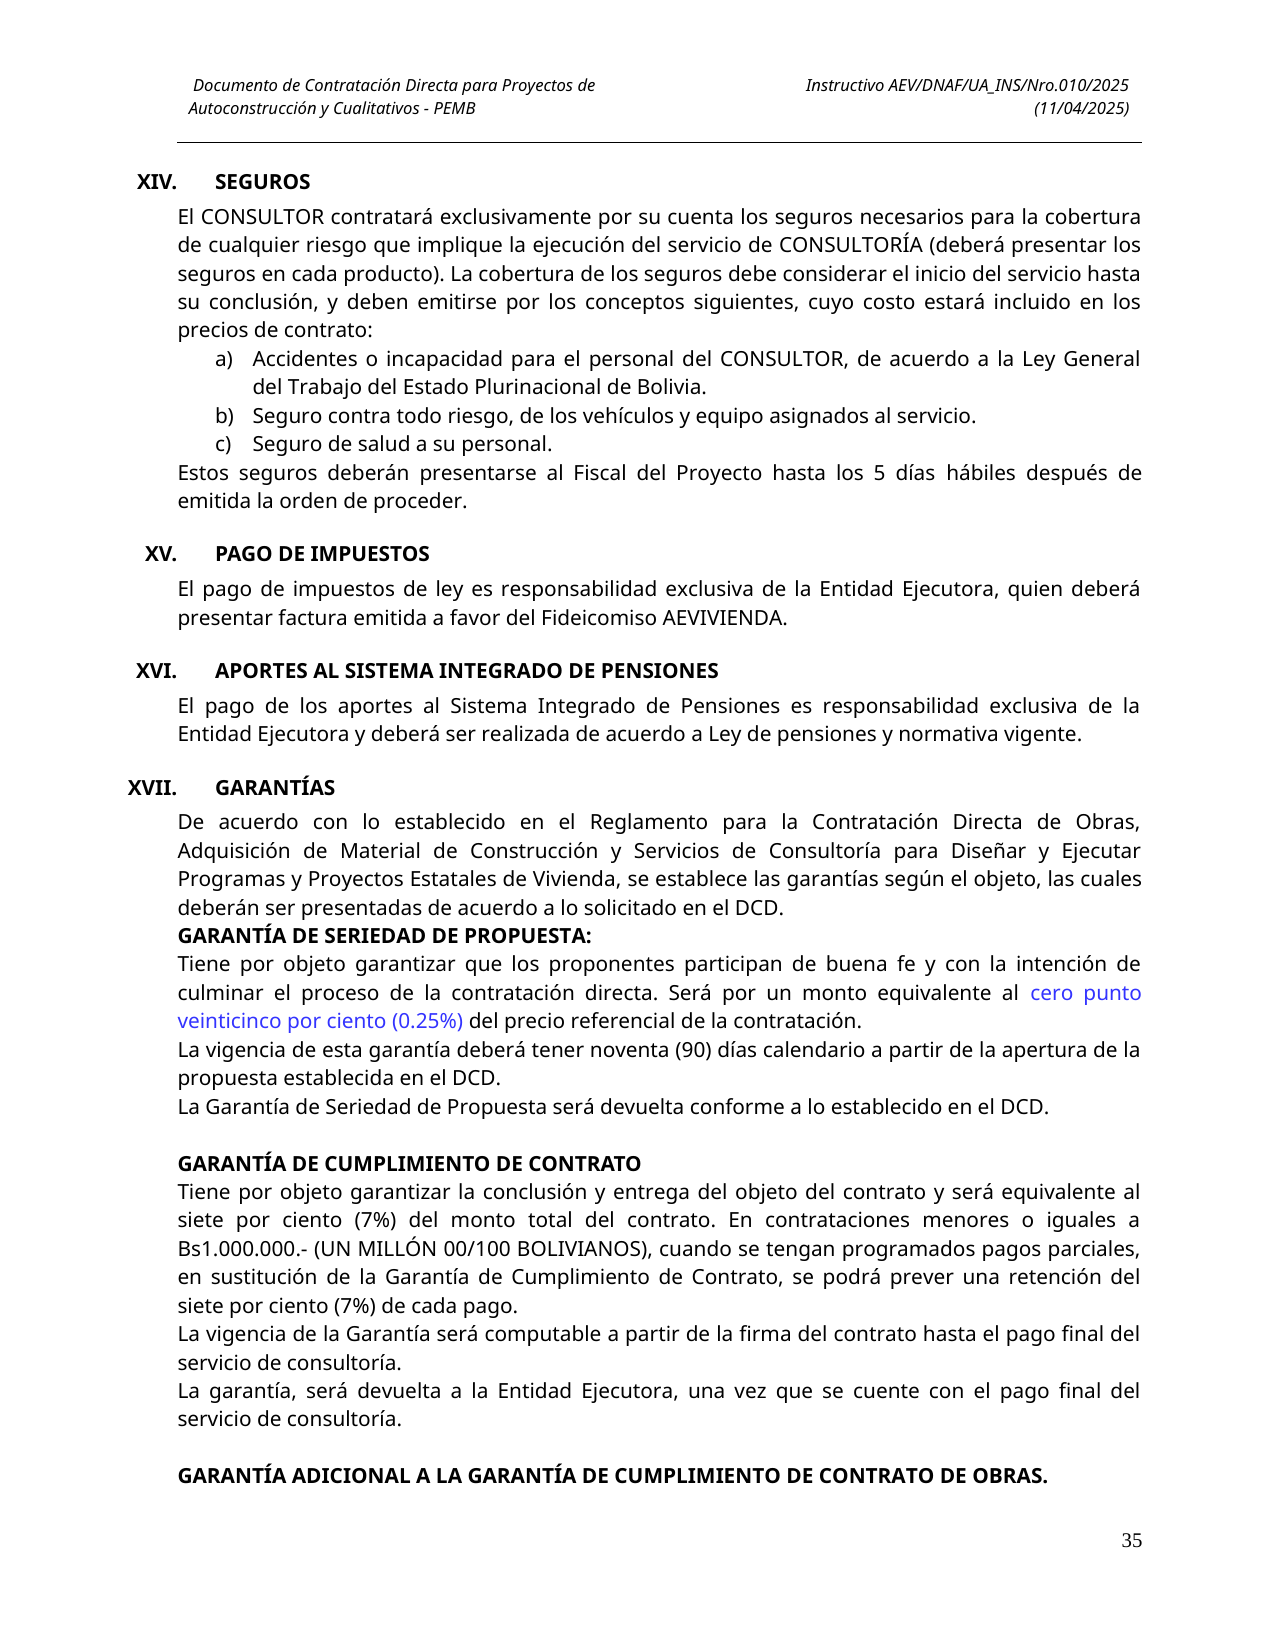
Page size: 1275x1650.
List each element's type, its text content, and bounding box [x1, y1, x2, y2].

text GARANTÍA DE CUMPLIMIENTO DE CONTRATO [177, 1149, 1142, 1177]
list GARANTÍAS [177, 773, 1142, 801]
list SEGUROS [177, 167, 1142, 196]
text Tiene por objeto garantizar que los proponentes participan de buena fe y con la intención de culminar el proceso de la contratación directa. Será por un monto equivalente al cero punto veinticinco por ciento (0.25%) del precio referencial de la contratación. [177, 949, 1142, 1035]
text El CONSULTOR contratará exclusivamente por su cuenta los seguros necesarios para la cobertura de cualquier riesgo que implique la ejecución del servicio de CONSULTORÍA (deberá presentar los seguros en cada producto). La cobertura de los seguros debe considerar el inicio del servicio hasta su conclusión, y deben emitirse por los conceptos siguientes, cuyo costo estará incluido en los precios de contrato: [177, 202, 1142, 344]
text La vigencia de la Garantía será computable a partir de la firma del contrato hasta el pago final del servicio de consultoría. [177, 1319, 1142, 1376]
text La garantía, será devuelta a la Entidad Ejecutora, una vez que se cuente con el pago final del servicio de consultoría. [177, 1376, 1142, 1433]
list PAGO DE IMPUESTOS [177, 539, 1142, 568]
list Accidentes o incapacidad para el personal del CONSULTOR, de acuerdo a la Ley General del Trabajo del Estado Plurinacional de Bolivia. [215, 344, 1142, 401]
text Tiene por objeto garantizar la conclusión y entrega del objeto del contrato y será equivalente al siete por ciento (7%) del monto total del contrato. En contrataciones menores o iguales a Bs1.000.000.- (UN MILLÓN 00/100 BOLIVIANOS), cuando se tengan programados pagos parciales, en sustitución de la Garantía de Cumplimiento de Contrato, se podrá prever una retención del siete por ciento (7%) de cada pago. [177, 1177, 1142, 1319]
list Seguro contra todo riesgo, de los vehículos y equipo asignados al servicio. [215, 401, 1142, 429]
text El pago de impuestos de ley es responsabilidad exclusiva de la Entidad Ejecutora, quien deberá presentar factura emitida a favor del Fideicomiso AEVIVIENDA. [177, 574, 1142, 631]
text Estos seguros deberán presentarse al Fiscal del Proyecto hasta los 5 días hábiles después de emitida la orden de proceder. [177, 458, 1142, 514]
text El pago de los aportes al Sistema Integrado de Pensiones es responsabilidad exclusiva de la Entidad Ejecutora y deberá ser realizada de acuerdo a Ley de pensiones y normativa vigente. [177, 691, 1142, 748]
text De acuerdo con lo establecido en el Reglamento para la Contratación Directa de Obras, Adquisición de Material de Construcción y Servicios de Consultoría para Diseñar y Ejecutar Programas y Proyectos Estatales de Vivienda, se establece las garantías según el objeto, las cuales deberán ser presentadas de acuerdo a lo solicitado en el DCD. [177, 807, 1142, 921]
text La Garantía de Seriedad de Propuesta será devuelta conforme a lo establecido en el DCD. [177, 1092, 1142, 1120]
text La vigencia de esta garantía deberá tener noventa (90) días calendario a partir de la apertura de la propuesta establecida en el DCD. [177, 1035, 1142, 1092]
text GARANTÍA ADICIONAL A LA GARANTÍA DE CUMPLIMIENTO DE CONTRATO DE OBRAS. [177, 1461, 1142, 1490]
text GARANTÍA DE SERIEDAD DE PROPUESTA: [177, 921, 1142, 949]
list Seguro de salud a su personal. [215, 429, 1142, 458]
list APORTES AL SISTEMA INTEGRADO DE PENSIONES [177, 656, 1142, 684]
